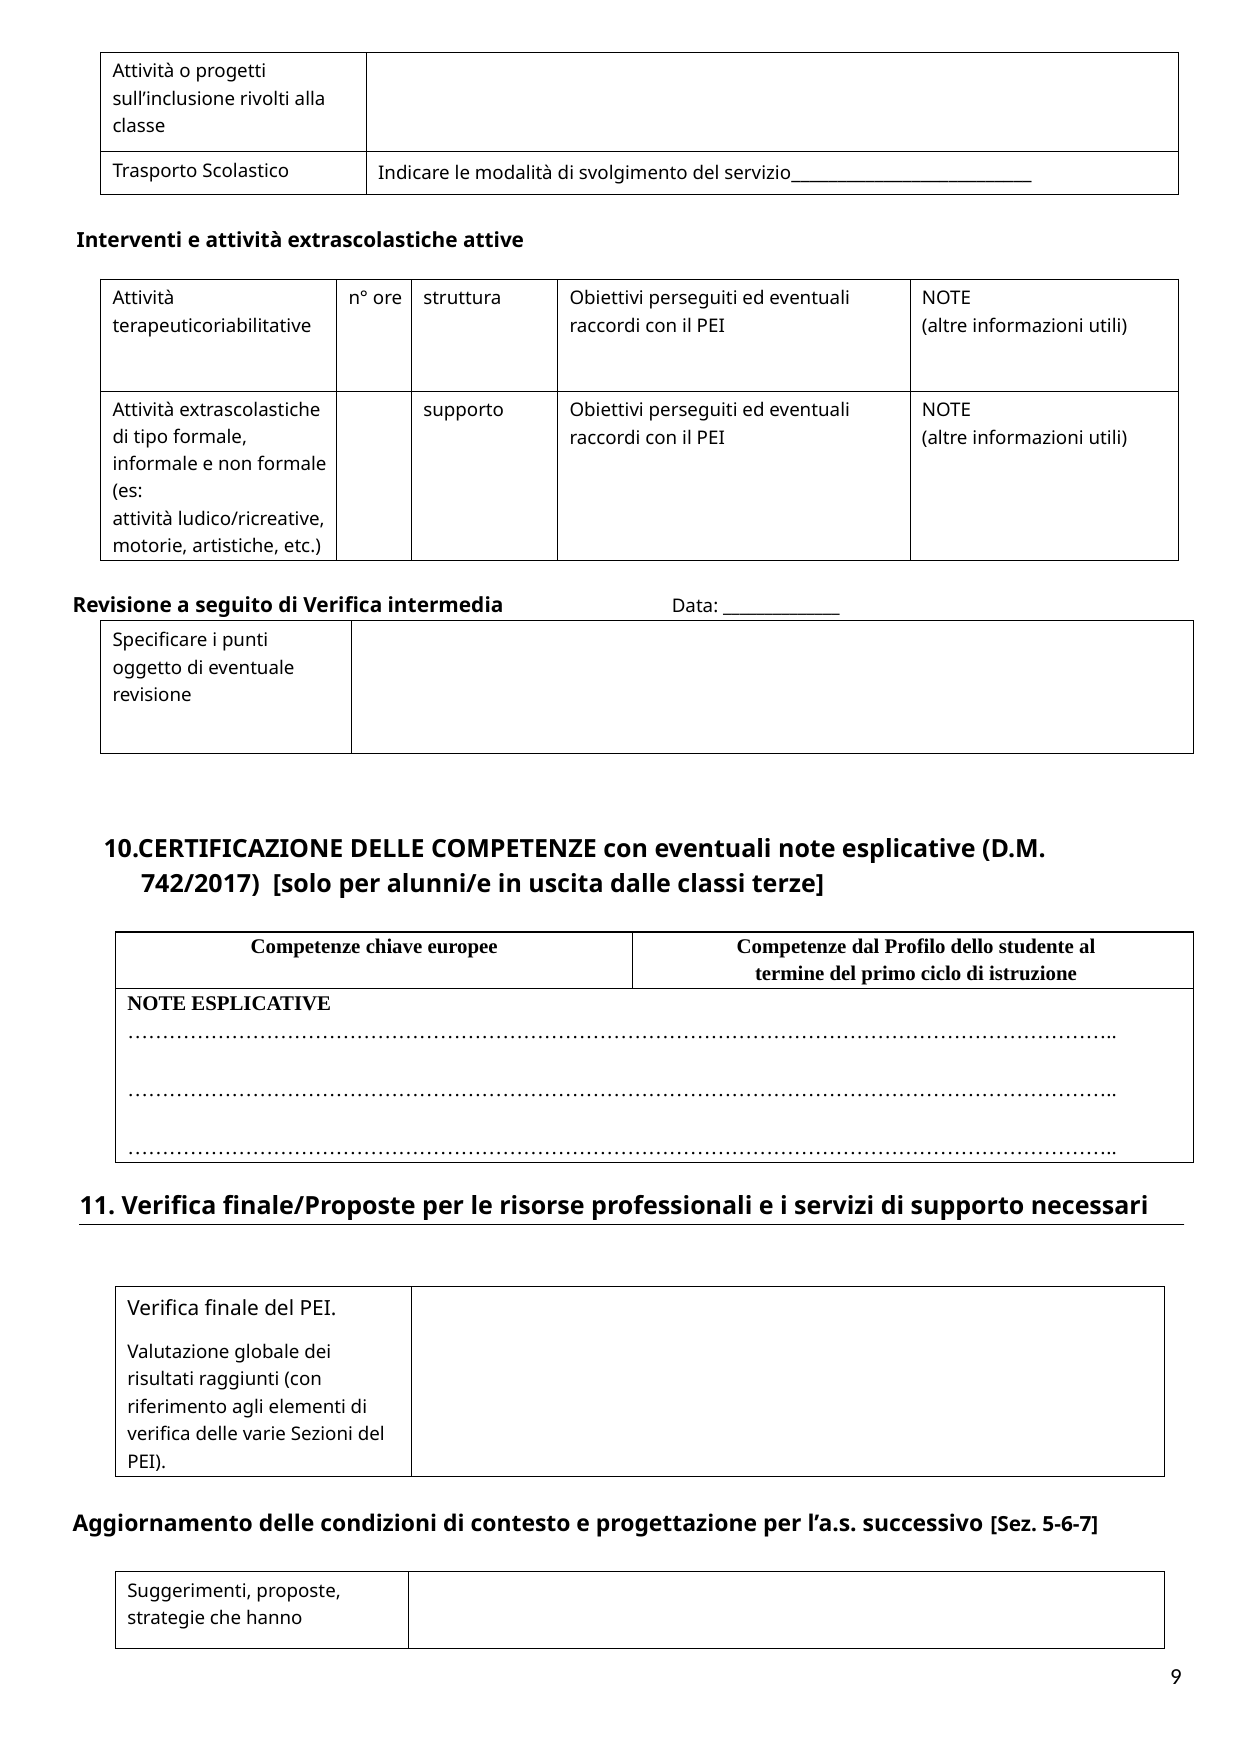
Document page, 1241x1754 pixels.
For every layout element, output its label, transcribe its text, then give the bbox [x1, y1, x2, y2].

text Aggiornamento delle condizioni di contesto e progettazione per l’a.s. successivo [Sez. 5-6-7] [72, 1507, 1184, 1538]
table_cell Attività extrascolastiche di tipo formale, informale e non formale (es: attività ludico/ricreative, motorie, artistiche, etc.) [101, 392, 336, 560]
table_header Verifica finale del PEI. Valutazione globale dei risultati raggiunti (con riferimento agli elementi di verifica delle varie Sezioni del PEI). [116, 1287, 411, 1476]
table_header [412, 1287, 1164, 1476]
table_header [352, 621, 1193, 753]
table_header Competenze chiave europee [116, 933, 632, 988]
table_cell Attività o progetti sull’inclusione rivolti alla classe [101, 53, 366, 151]
table_cell NOTE ESPLICATIVE …………………………………………………………………………………………………………………………….. …………………………………………………………………………………………………………………………….. …………………………………………………………………………………………………………………………….. [116, 989, 1193, 1162]
table_header Obiettivi perseguiti ed eventuali raccordi con il PEI [558, 280, 910, 391]
table_header NOTE (altre informazioni utili) [911, 280, 1178, 391]
subtitle 11. Verifica finale/Proposte per le risorse professionali e i servizi di supporto necessari [79, 1188, 1184, 1224]
table_header [409, 1572, 1164, 1648]
text 10.CERTIFICAZIONE DELLE COMPETENZE con eventuali note esplicative (D.M. 742/2017) [solo per alunni/e in uscita dalle classi terze] [103, 831, 1104, 900]
table_header Specificare i punti oggetto di eventuale revisione [101, 621, 351, 753]
table_cell supporto [412, 392, 557, 560]
text Revisione a seguito di Verifica intermedia Data: ______________ [72, 591, 1184, 619]
table_cell Trasporto Scolastico [101, 152, 366, 194]
table_header struttura [412, 280, 557, 391]
table_header Attività terapeuticoriabilitative [101, 280, 336, 391]
table_cell Obiettivi perseguiti ed eventuali raccordi con il PEI [558, 392, 910, 560]
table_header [116, 1572, 408, 1648]
table_cell [337, 392, 411, 560]
table_cell [367, 53, 1178, 151]
table_header Competenze dal Profilo dello studente al termine del primo ciclo di istruzione [633, 933, 1193, 988]
table_cell Indicare le modalità di svolgimento del servizio__________________________ [367, 152, 1178, 194]
text Interventi e attività extrascolastiche attive [74, 225, 1184, 253]
table_cell NOTE (altre informazioni utili) [911, 392, 1178, 560]
table_header n° ore [337, 280, 411, 391]
